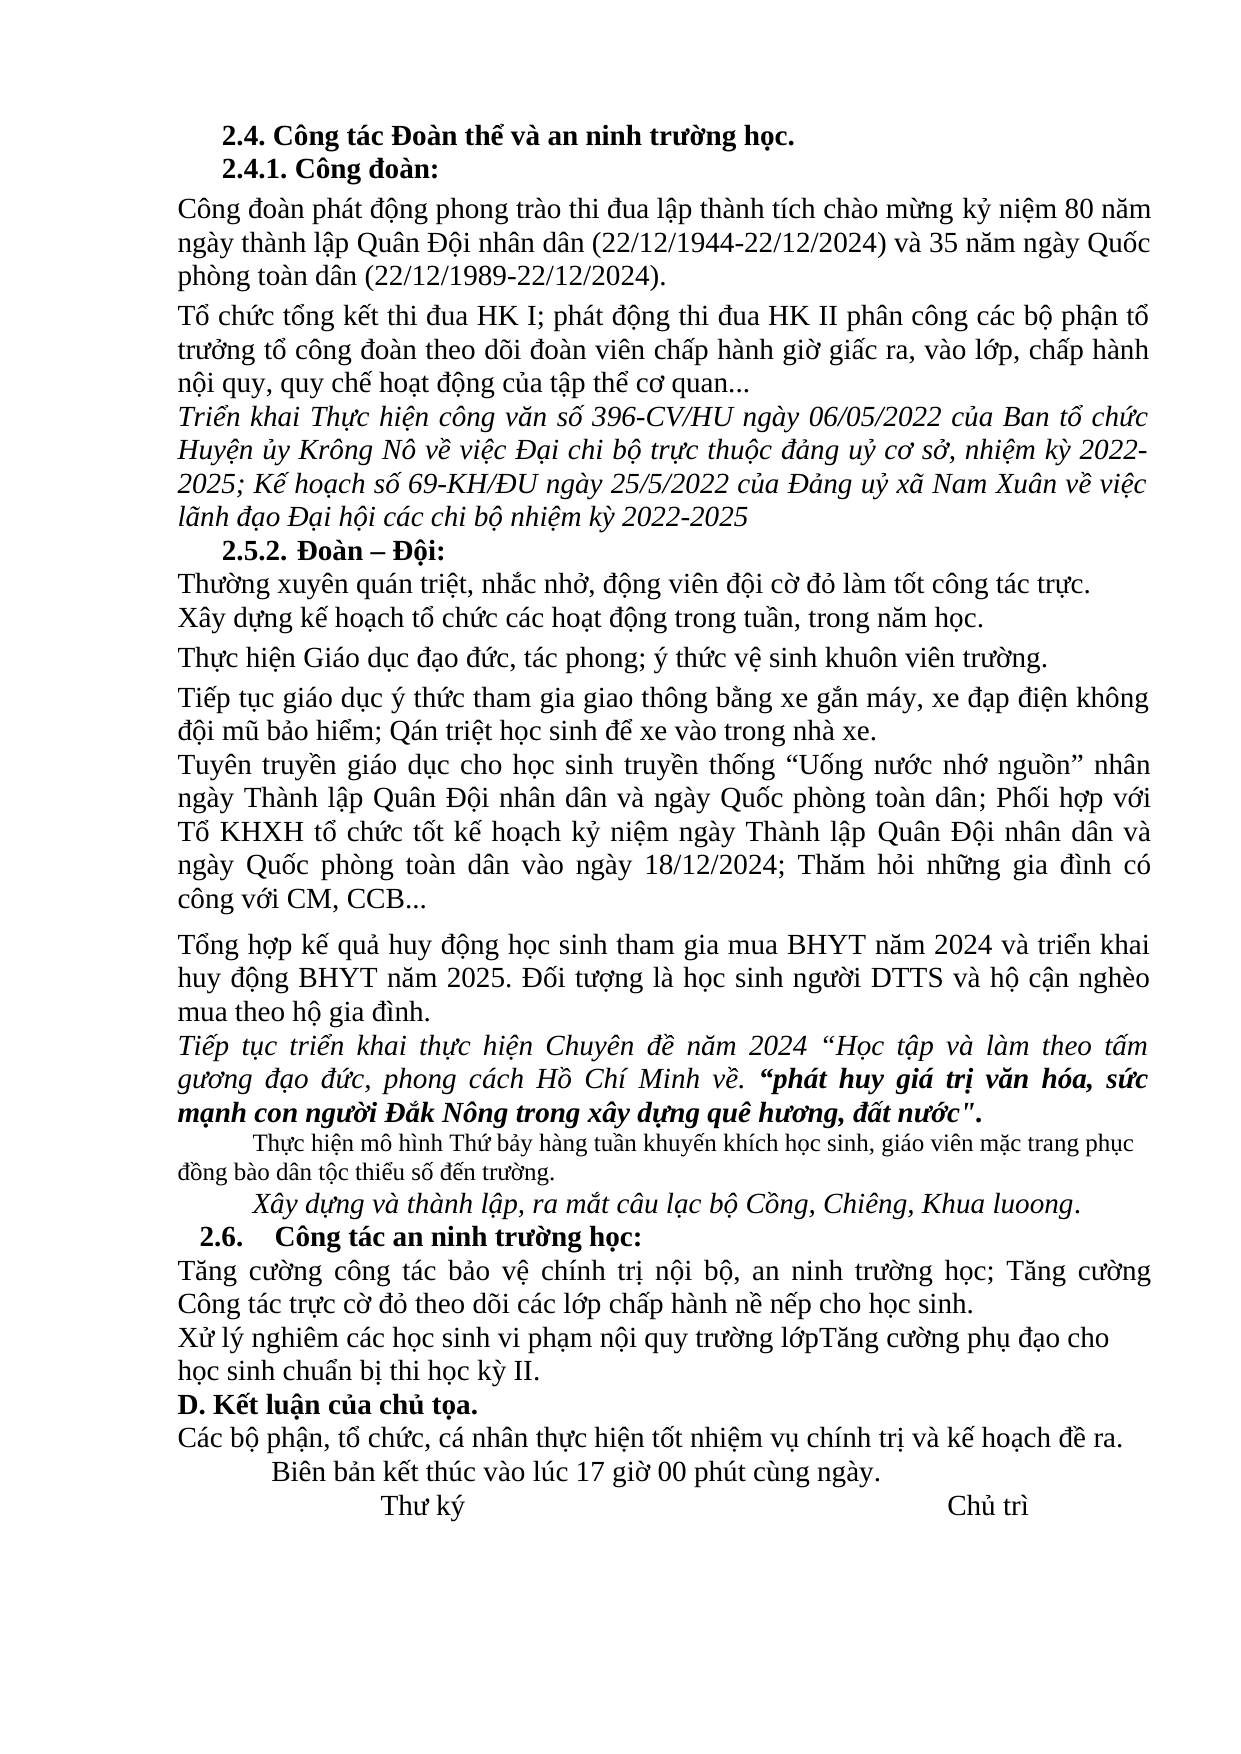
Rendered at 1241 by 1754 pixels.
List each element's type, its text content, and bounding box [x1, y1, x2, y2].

text Thực hiện Giáo dục đạo đức, tác phong; ý thức vệ sinh khuôn viên trường. [177, 640, 1152, 673]
text 2.4.1. Công đoàn: [177, 152, 1152, 185]
text Tuyên truyền giáo dục cho học sinh truyền thống “Uống nước nhớ nguồn” nhân ngày Thành lập Quân Đội nhân dân và ngày Quốc phòng toàn dân; Phối hợp với Tổ KHXH tổ chức tốt kế hoạch kỷ niệm ngày Thành lập Quân Đội nhân dân và ngày Quốc phòng toàn dân vào ngày 18/12/2024; Thăm hỏi những gia đình có công với CM, CCB... [177, 747, 1152, 914]
text 2.4. Công tác Đoàn thể và an ninh trường học. [177, 118, 1152, 152]
text Tổng hợp kế quả huy động học sinh tham gia mua BHYT năm 2024 và triển khai huy động BHYT năm 2025. Đối tượng là học sinh người DTTS và hộ cận nghèo mua theo hộ gia đình. [177, 927, 1152, 1028]
list Thư ký Chủ trì [271, 1488, 1152, 1521]
text Tăng cường công tác bảo vệ chính trị nội bộ, an ninh trường học; Tăng cường Công tác trực cờ đỏ theo dõi các lớp chấp hành nề nếp cho học sinh. [177, 1253, 1152, 1320]
text Tổ chức tổng kết thi đua HK I; phát động thi đua HK II phân công các bộ phận tổ trưởng tổ công đoàn theo dõi đoàn viên chấp hành giờ giấc ra, vào lớp, chấp hành nội quy, quy chế hoạt động của tập thể cơ quan... [177, 298, 1152, 399]
text Xử lý nghiêm các học sinh vi phạm nội quy trường lớpTăng cường phụ đạo cho học sinh chuẩn bị thi học kỳ II. [177, 1320, 1152, 1387]
text Công đoàn phát động phong trào thi đua lập thành tích chào mừng kỷ niệm 80 năm ngày thành lập Quân Đội nhân dân (22/12/1944-22/12/2024) và 35 năm ngày Quốc phòng toàn dân (22/12/1989-22/12/2024). [177, 191, 1152, 292]
text Thường xuyên quán triệt, nhắc nhở, động viên đội cờ đỏ làm tốt công tác trực. [177, 567, 1152, 600]
text Xây dựng và thành lập, ra mắt câu lạc bộ Cồng, Chiêng, Khua luoong. [177, 1186, 1152, 1219]
text Tiếp tục triển khai thực hiện Chuyên đề năm 2024 “Học tập và làm theo tấm gương đạo đức, phong cách Hồ Chí Minh về. “phát huy giá trị văn hóa, sức mạnh con người Đắk Nông trong xây dựng quê hương, đất nước". [177, 1028, 1152, 1128]
list Công tác an ninh trường học: [199, 1219, 1152, 1253]
text Các bộ phận, tổ chức, cá nhân thực hiện tốt nhiệm vụ chính trị và kế hoạch đề ra. [177, 1421, 1152, 1454]
list Biên bản kết thúc vào lúc 17 giờ 00 phút cùng ngày. [271, 1454, 1152, 1488]
text Tiếp tục giáo dục ý thức tham gia giao thông bằng xe gắn máy, xe đạp điện không đội mũ bảo hiểm; Qán triệt học sinh để xe vào trong nhà xe. [177, 680, 1152, 747]
text Triển khai Thực hiện công văn số 396-CV/HU ngày 06/05/2022 của Ban tổ chức Huyện ủy Krông Nô về việc Đại chi bộ trực thuộc đảng uỷ cơ sở, nhiệm kỳ 2022-2025; Kế hoạch số 69-KH/ĐU ngày 25/5/2022 của Đảng uỷ xã Nam Xuân về việc lãnh đạo Đại hội các chi bộ nhiệm kỳ 2022-2025 [177, 399, 1152, 533]
text Xây dựng kế hoạch tổ chức các hoạt động trong tuần, trong năm học. [177, 600, 1152, 634]
text D. Kết luận của chủ tọa. [177, 1387, 1152, 1421]
text Thực hiện mô hình Thứ bảy hàng tuần khuyến khích học sinh, giáo viên mặc trang phục đồng bào dân tộc thiểu số đến trường. [177, 1128, 1152, 1186]
list Đoàn – Đội: [222, 533, 1152, 567]
